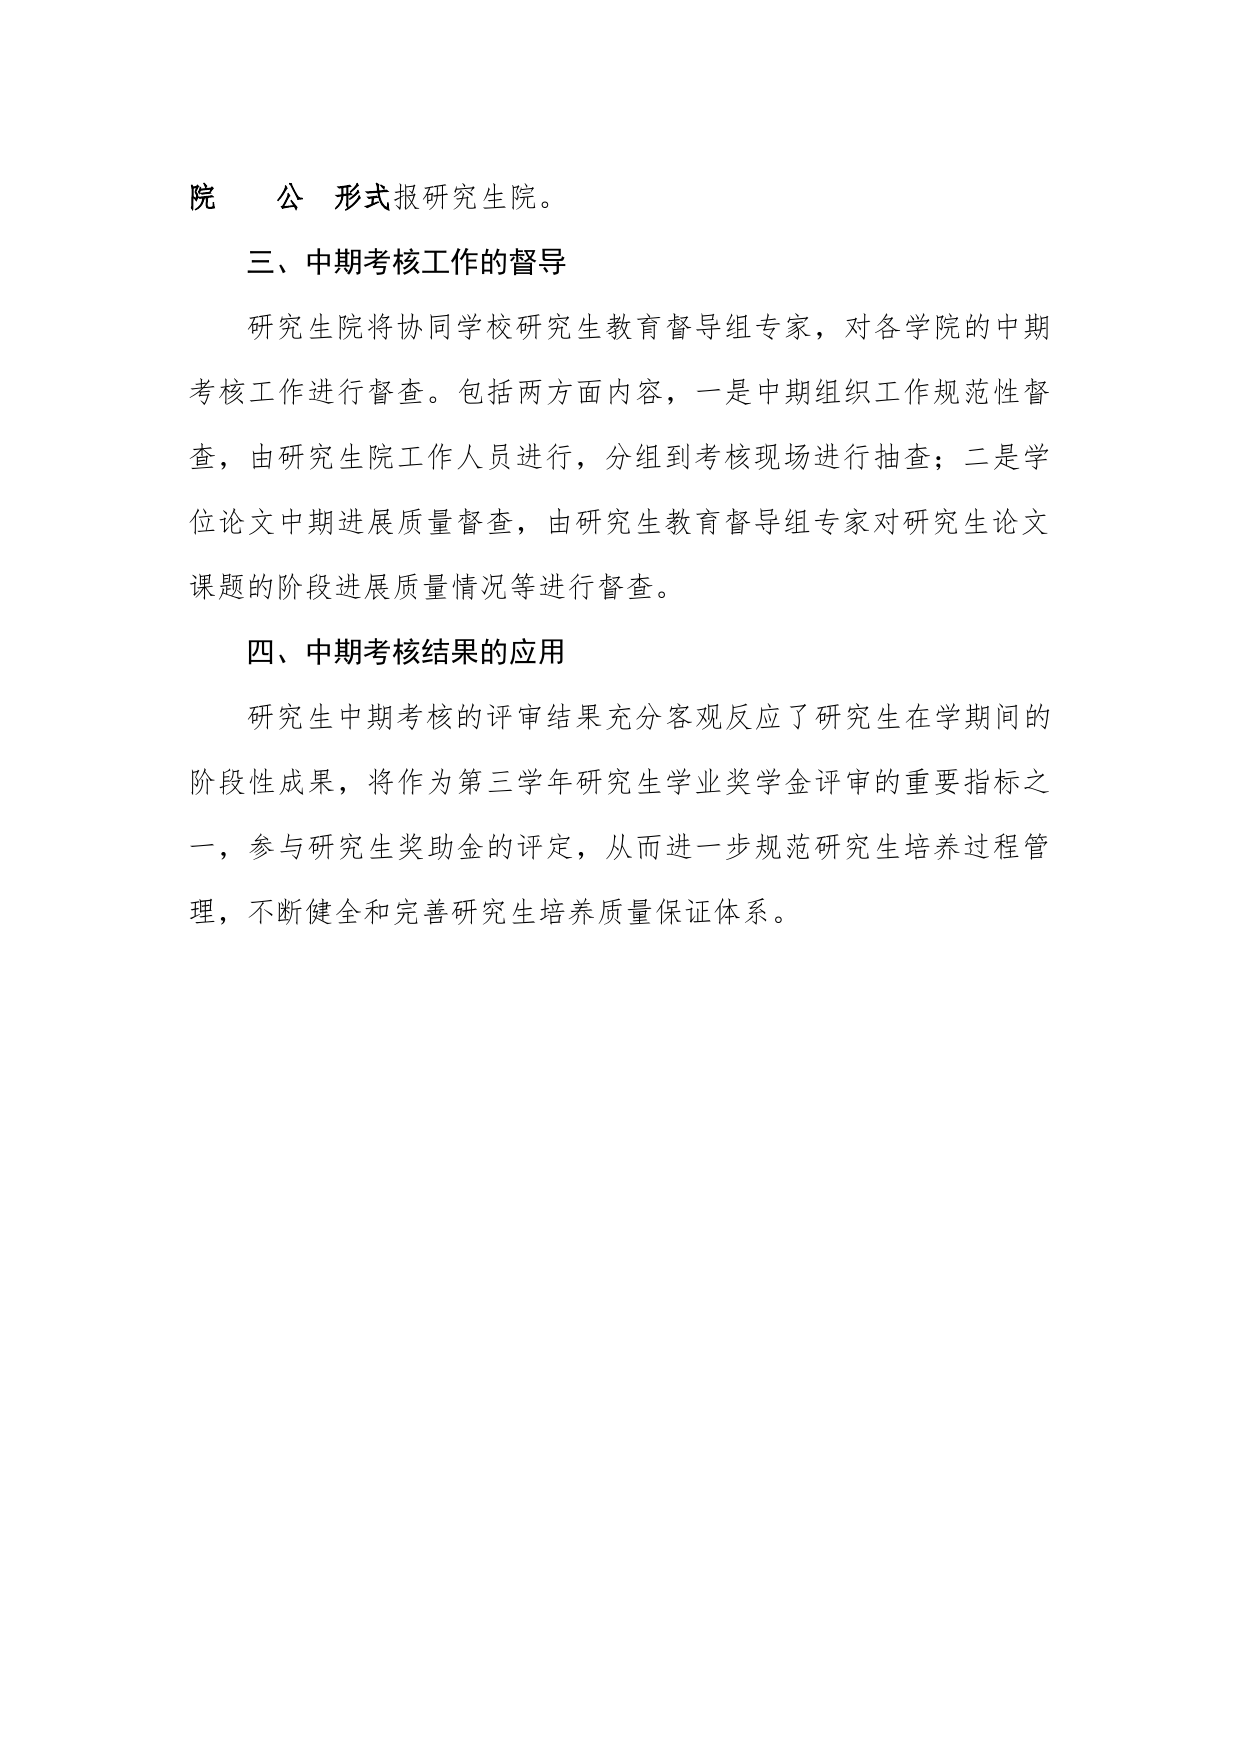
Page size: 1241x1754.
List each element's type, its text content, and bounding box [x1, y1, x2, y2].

text 研究生院将协同学校研究生教育督导组专家，对各学院的中期考核工作进行督查。包括两方面内容，一是中期组织工作规范性督查，由研究生院工作人员进行，分组到考核现场进行抽查；二是学位论文中期进展质量督查，由研究生教育督导组专家对研究生论文课题的阶段进展质量情况等进行督查。 [187, 292, 1053, 617]
text 三、中期考核工作的督导 [187, 227, 1053, 292]
text 研究生中期考核的评审结果充分客观反应了研究生在学期间的阶段性成果，将作为第三学年研究生学业奖学金评审的重要指标之一，参与研究生奖助金的评定，从而进一步规范研究生培养过程管理，不断健全和完善研究生培养质量保证体系。 [187, 682, 1053, 942]
text 四、中期考核结果的应用 [187, 617, 1053, 682]
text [187, 162, 1053, 227]
